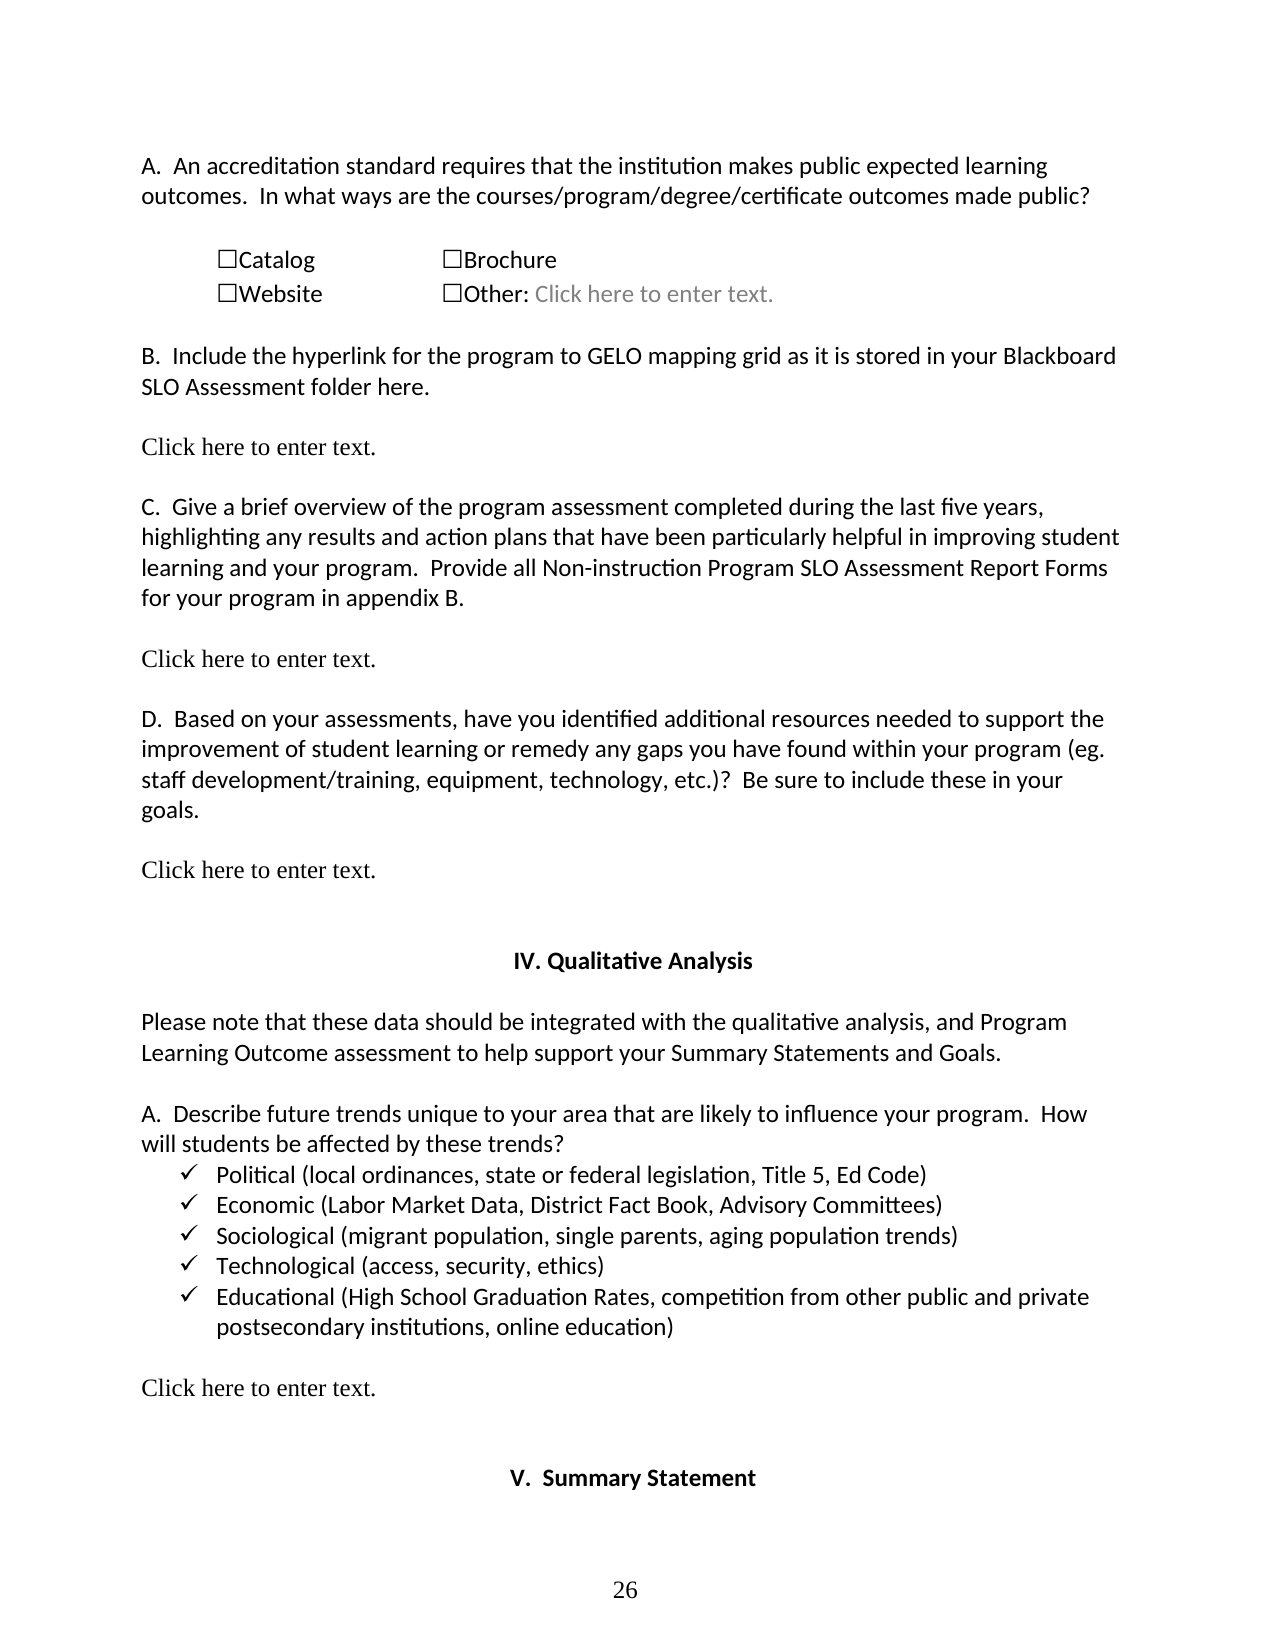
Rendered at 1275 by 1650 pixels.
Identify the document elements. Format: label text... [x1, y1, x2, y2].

text D. Based on your assessments, have you identified additional resources needed to support the improvement of student learning or remedy any gaps you have found within your program (eg. staff development/training, equipment, technology, etc.)? Be sure to include these in your goals. [141, 703, 1125, 825]
text V. Summary Statement [141, 1462, 1125, 1493]
text Catalog Brochure [141, 242, 1125, 276]
text Website Other: [141, 276, 1125, 310]
list Economic (Labor Market Data, District Fact Book, Advisory Committees) [178, 1189, 1125, 1220]
text IV. Qualitative Analysis [141, 945, 1125, 976]
list Sociological (migrant population, single parents, aging population trends) [178, 1220, 1125, 1251]
text Please note that these data should be integrated with the qualitative analysis, and Program Learning Outcome assessment to help support your Summary Statements and Goals. [141, 1006, 1125, 1067]
text C. Give a brief overview of the program assessment completed during the last five years, highlighting any results and action plans that have been particularly helpful in improving student learning and your program. Provide all Non-instruction Program SLO Assessment Report Forms for your program in appendix B. [141, 491, 1125, 613]
list Technological (access, security, ethics) [178, 1251, 1125, 1281]
text B. Include the hyperlink for the program to GELO mapping grid as it is stored in your Blackboard SLO Assessment folder here. [141, 340, 1125, 401]
list Educational (High School Graduation Rates, competition from other public and private postsecondary institutions, online education) [178, 1281, 1125, 1342]
text A. Describe future trends unique to your area that are likely to influence your program. How will students be affected by these trends? [141, 1098, 1125, 1159]
text A. An accreditation standard requires that the institution makes public expected learning outcomes. In what ways are the courses/program/degree/certificate outcomes made public? [141, 150, 1125, 211]
list Political (local ordinances, state or federal legislation, Title 5, Ed Code) [178, 1159, 1125, 1189]
